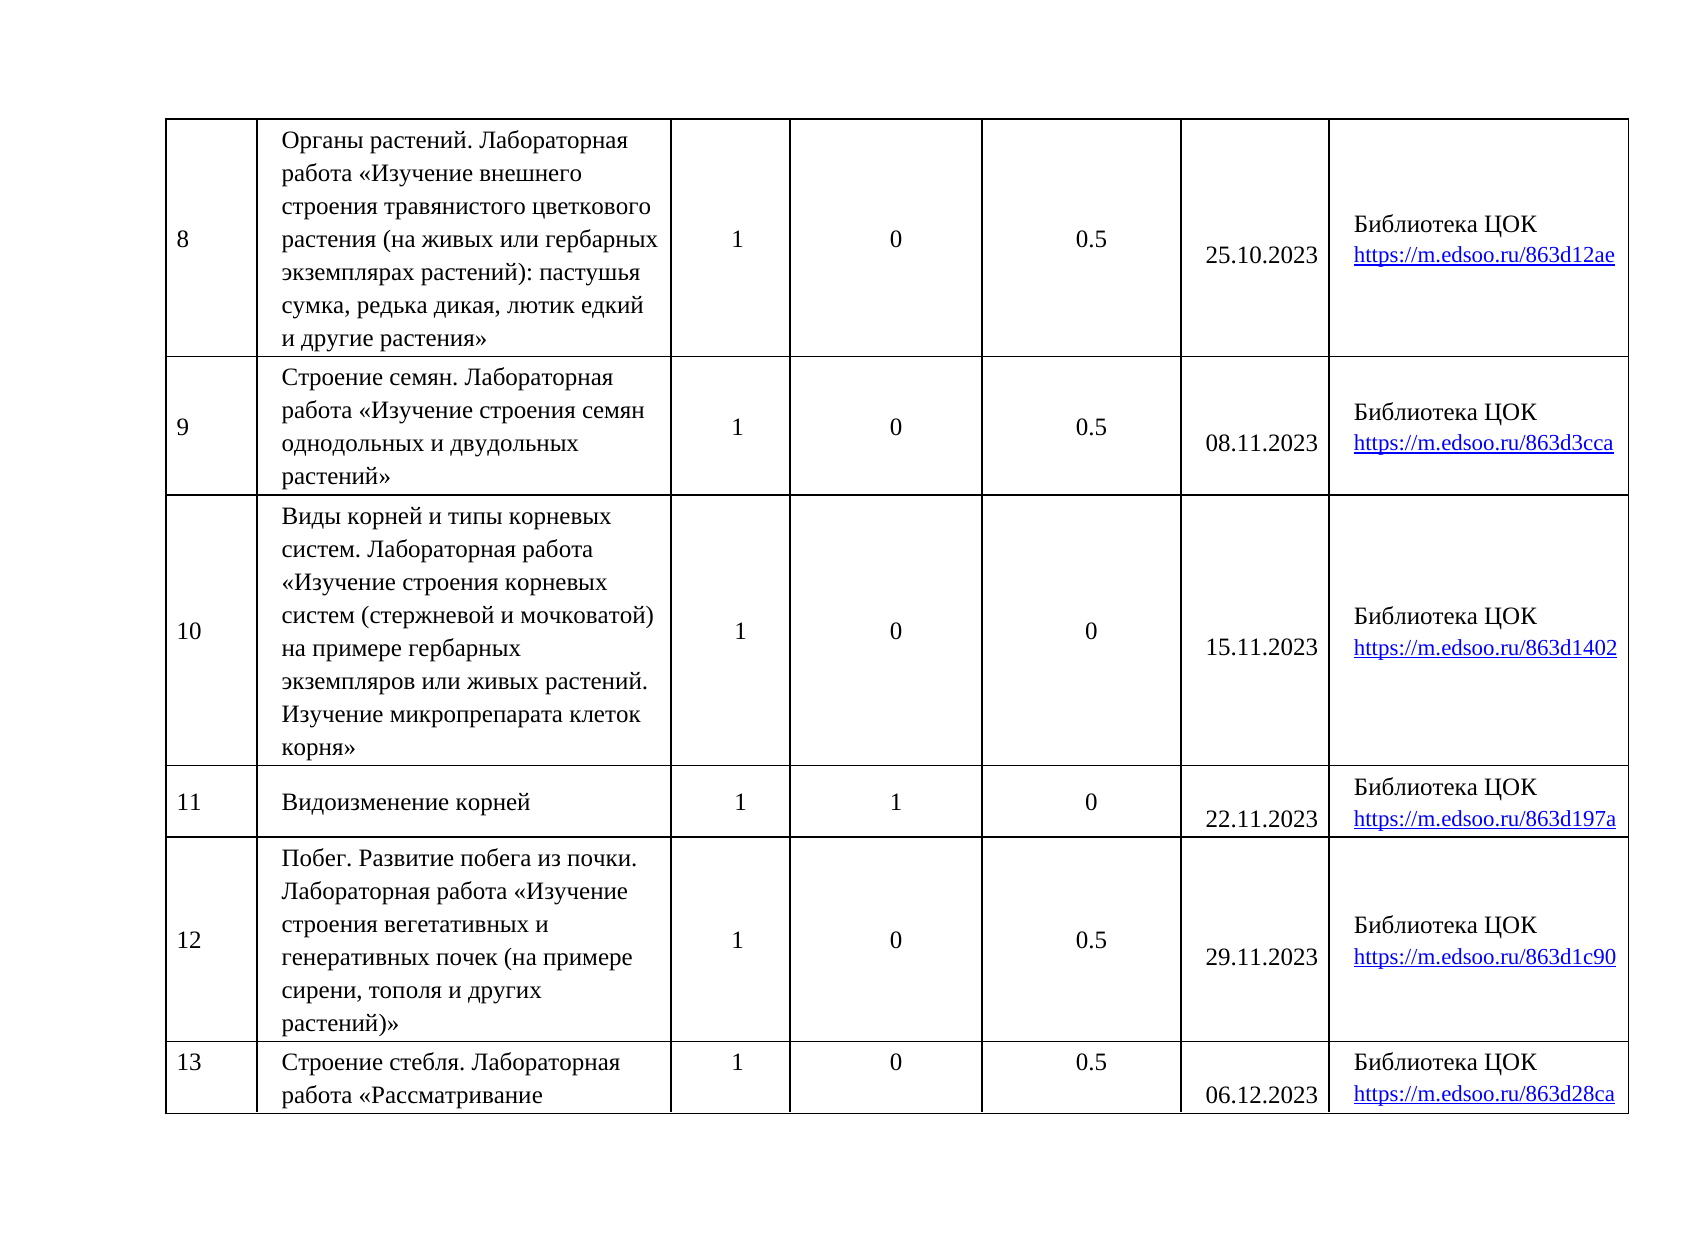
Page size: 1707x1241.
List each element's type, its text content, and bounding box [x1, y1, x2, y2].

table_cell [258, 1042, 670, 1112]
table_cell 0 [791, 496, 981, 764]
table_cell 1 [672, 496, 789, 764]
table_cell Видоизменение корней [258, 766, 670, 836]
table_cell 06.12.2023 [1182, 1042, 1328, 1112]
table_cell 0 [791, 120, 981, 356]
table_cell 10 [167, 496, 256, 764]
table_cell Библиотека ЦОК https://m.edsoo.ru/863d1c90 [1330, 838, 1628, 1041]
table_cell 0.5 [983, 120, 1180, 356]
table_cell 1 [672, 766, 789, 836]
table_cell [1330, 1042, 1628, 1112]
table_cell Строение семян. Лабораторная работа «Изучение строения семян однодольных и двудольных растений» [258, 357, 670, 494]
table_cell Библиотека ЦОК https://m.edsoo.ru/863d197a [1330, 766, 1628, 836]
table_cell Побег. Развитие побега из почки. Лабораторная работа «Изучение строения вегетативных и генеративных почек (на примере сирени, тополя и других растений)» [258, 838, 670, 1041]
table_cell 0.5 [983, 1042, 1180, 1112]
table_cell 12 [167, 838, 256, 1041]
table_cell Органы растений. Лабораторная работа «Изучение внешнего строения травянистого цветкового растения (на живых или гербарных экземплярах растений): пастушья сумка, редька дикая, лютик едкий и другие растения» [258, 120, 670, 356]
table_cell 0.5 [983, 357, 1180, 494]
table_cell 0 [983, 496, 1180, 764]
table_cell 1 [672, 1042, 789, 1112]
table_cell 13 [167, 1042, 256, 1112]
table_cell 0 [983, 766, 1180, 836]
table_cell 25.10.2023 [1182, 120, 1328, 356]
table_cell 0 [791, 1042, 981, 1112]
table_cell 8 [167, 120, 256, 356]
table_cell Виды корней и типы корневых систем. Лабораторная работа «Изучение строения корневых систем (стержневой и мочковатой) на примере гербарных экземпляров или живых растений. Изучение микропрепарата клеток корня» [258, 496, 670, 764]
table_cell Библиотека ЦОК https://m.edsoo.ru/863d1402 [1330, 496, 1628, 764]
table_cell 22.11.2023 [1182, 766, 1328, 836]
table_cell 1 [672, 838, 789, 1041]
table_cell Библиотека ЦОК https://m.edsoo.ru/863d3cca [1330, 357, 1628, 494]
table_cell 1 [791, 766, 981, 836]
table_cell Библиотека ЦОК https://m.edsoo.ru/863d12ae [1330, 120, 1628, 356]
table_cell 08.11.2023 [1182, 357, 1328, 494]
table_cell 29.11.2023 [1182, 838, 1328, 1041]
table_cell 15.11.2023 [1182, 496, 1328, 764]
table_cell 9 [167, 357, 256, 494]
table_cell 0.5 [983, 838, 1180, 1041]
table_cell 0 [791, 838, 981, 1041]
table_cell 0 [791, 357, 981, 494]
table_cell 1 [672, 120, 789, 356]
table_cell 1 [672, 357, 789, 494]
table_cell 11 [167, 766, 256, 836]
